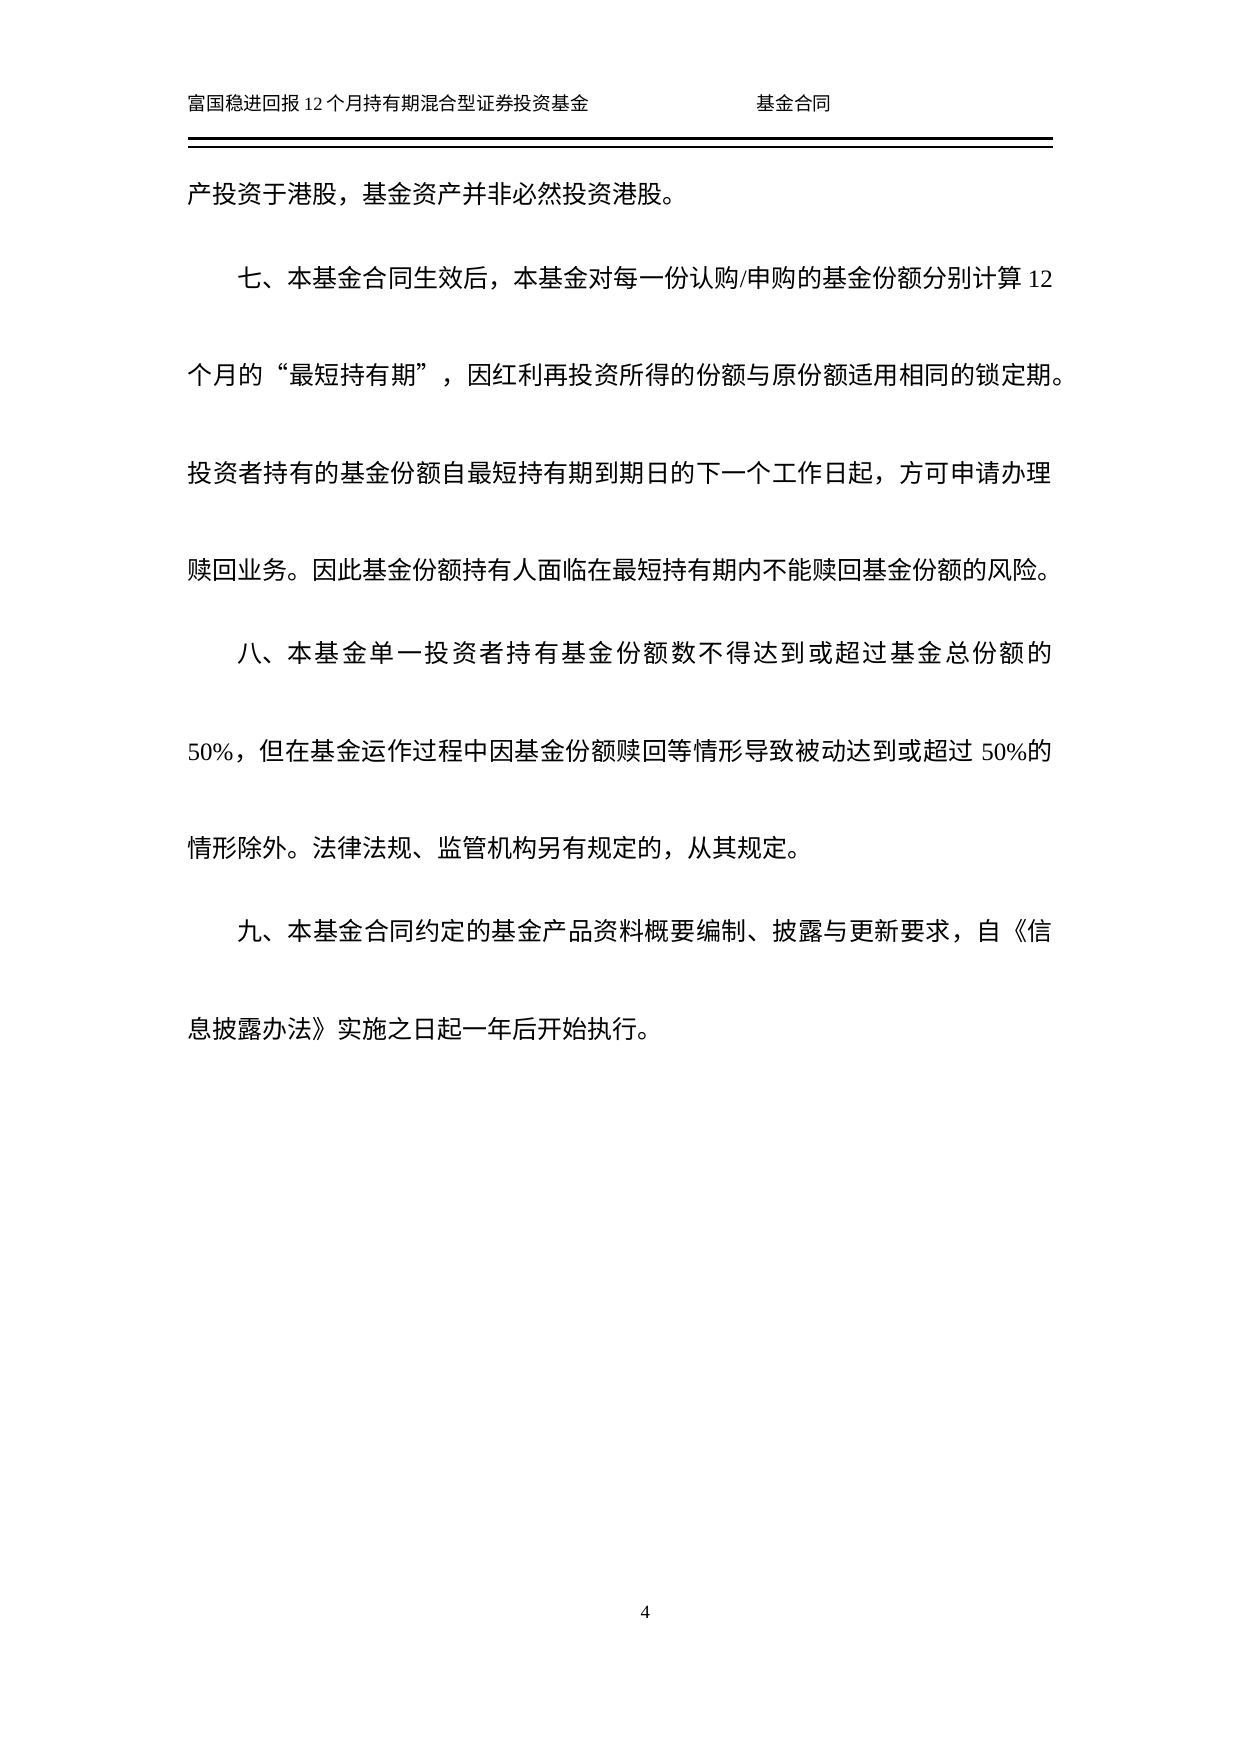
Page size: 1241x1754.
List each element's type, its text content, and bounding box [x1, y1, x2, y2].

list 本基金合同约定的基金产品资料概要编制、披露与更新要求，自《信息披露办法》实施之日起一年后开始执行。 [187, 897, 1053, 1060]
list 本基金单一投资者持有基金份额数不得达到或超过基金总份额的50%，但在基金运作过程中因基金份额赎回等情形导致被动达到或超过50%的情形除外。法律法规、监管机构另有规定的，从其规定。 [187, 619, 1053, 879]
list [187, 161, 1053, 226]
list 本基金合同生效后，本基金对每一份认购/申购的基金份额分别计算12个月的“最短持有期”，因红利再投资所得的份额与原份额适用相同的锁定期。投资者持有的基金份额自最短持有期到期日的下一个工作日起，方可申请办理赎回业务。因此基金份额持有人面临在最短持有期内不能赎回基金份额的风险。 [187, 244, 1053, 601]
